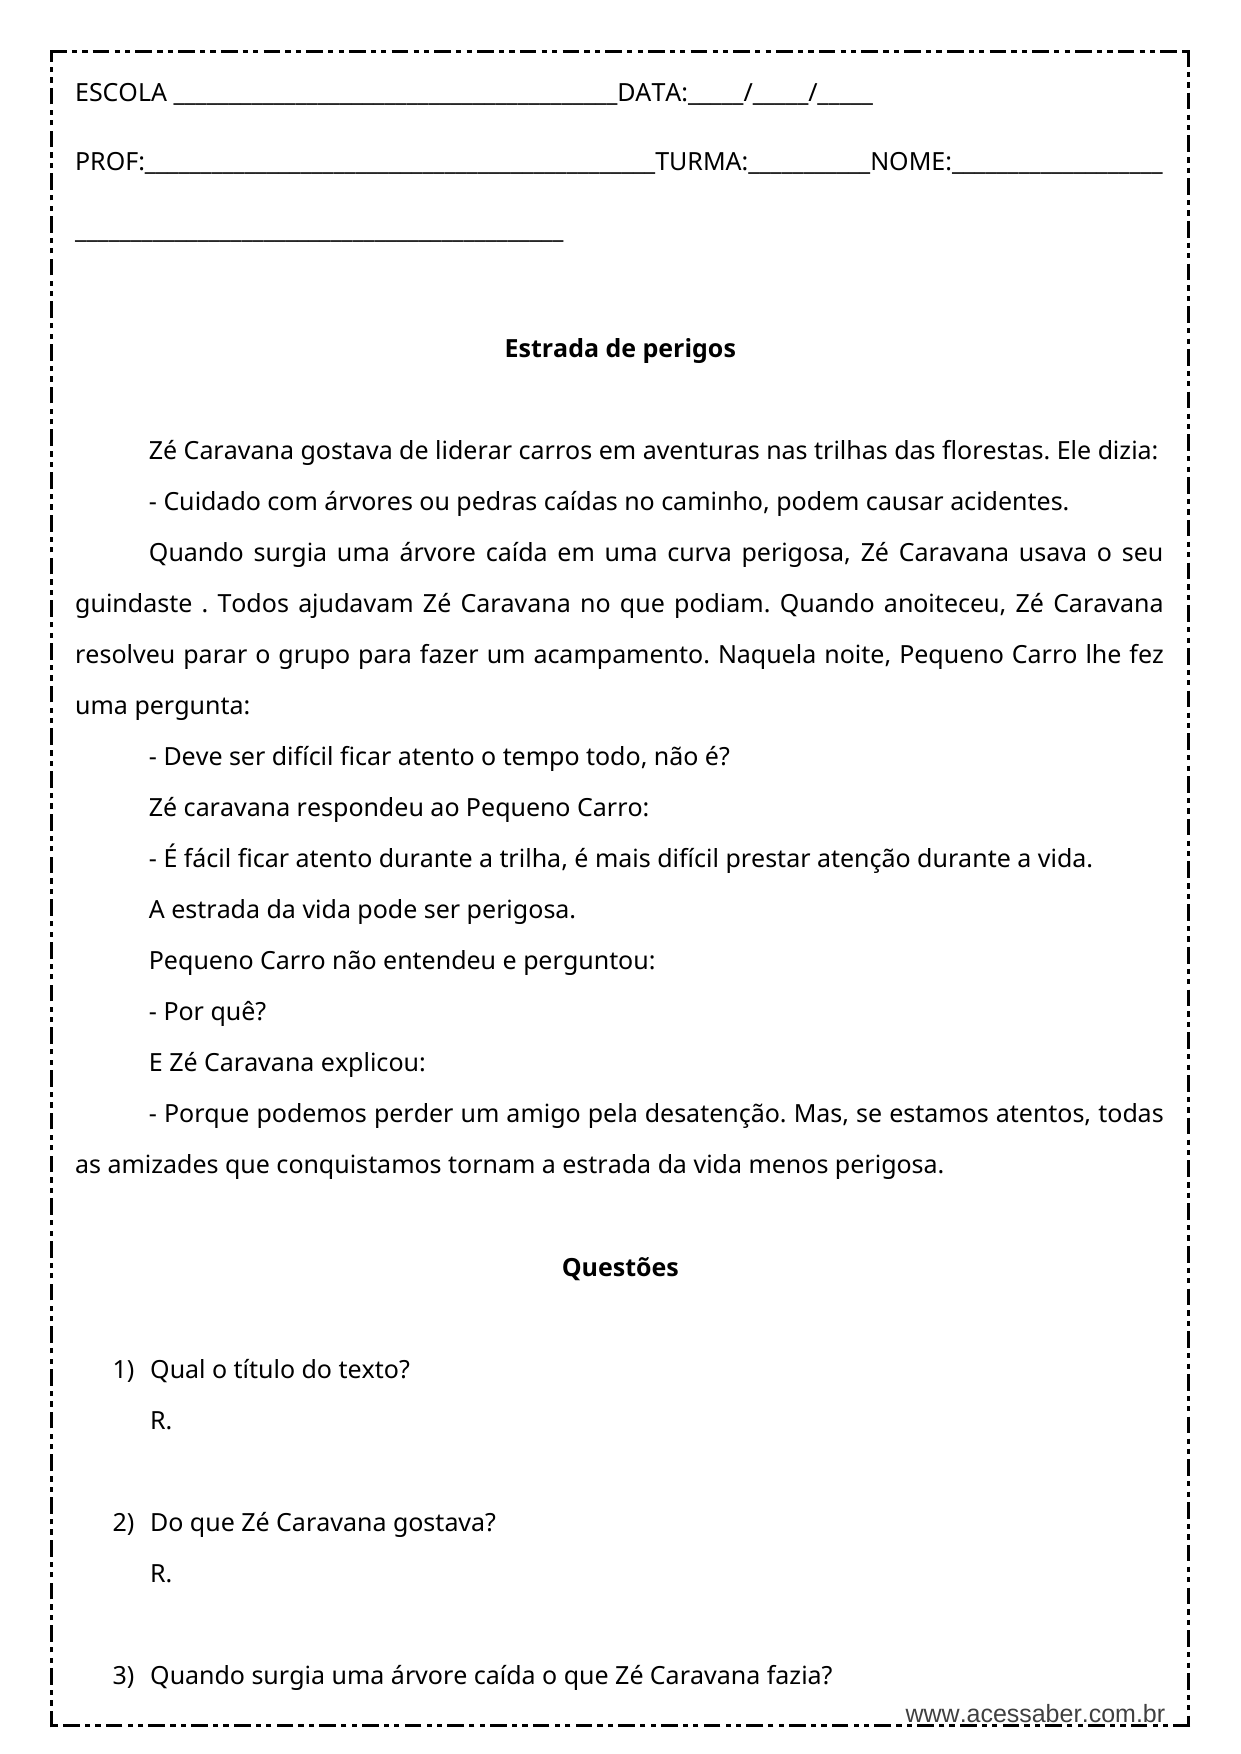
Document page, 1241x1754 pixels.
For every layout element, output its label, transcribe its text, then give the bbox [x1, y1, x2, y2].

text - Porque podemos perder um amigo pela desatenção. Mas, se estamos atentos, todas as amizades que conquistamos tornam a estrada da vida menos perigosa. [75, 1096, 1165, 1181]
list Do que Zé Caravana gostava? [112, 1504, 1165, 1538]
text Pequeno Carro não entendeu e perguntou: [75, 943, 1165, 977]
text PROF:______________________________________________TURMA:___________NOME:_______________________________________________________________ [75, 143, 1165, 245]
text - Por quê? [75, 994, 1165, 1028]
text - Cuidado com árvores ou pedras caídas no caminho, podem causar acidentes. [75, 483, 1165, 518]
text Quando surgia uma árvore caída em uma curva perigosa, Zé Caravana usava o seu guindaste . Todos ajudavam Zé Caravana no que podiam. Quando anoiteceu, Zé Caravana resolveu parar o grupo para fazer um acampamento. Naquela noite, Pequeno Carro lhe fez uma pergunta: [75, 534, 1165, 722]
text Zé Caravana gostava de liderar carros em aventuras nas trilhas das florestas. Ele dizia: [75, 432, 1165, 467]
list Qual o título do texto? [112, 1351, 1165, 1385]
list R. [150, 1555, 1165, 1589]
text - É fácil ficar atento durante a trilha, é mais difícil prestar atenção durante a vida. [75, 841, 1165, 875]
list Quando surgia uma árvore caída o que Zé Caravana fazia? [112, 1657, 1165, 1692]
text - Deve ser difícil ficar atento o tempo todo, não é? [75, 739, 1165, 773]
text Questões [75, 1249, 1165, 1283]
text A estrada da vida pode ser perigosa. [75, 892, 1165, 926]
text Zé caravana respondeu ao Pequeno Carro: [75, 790, 1165, 824]
list R. [150, 1402, 1165, 1436]
text Estrada de perigos [75, 330, 1165, 364]
text E Zé Caravana explicou: [75, 1045, 1165, 1079]
text ESCOLA ________________________________________DATA:_____/_____/_____ [75, 75, 1165, 109]
